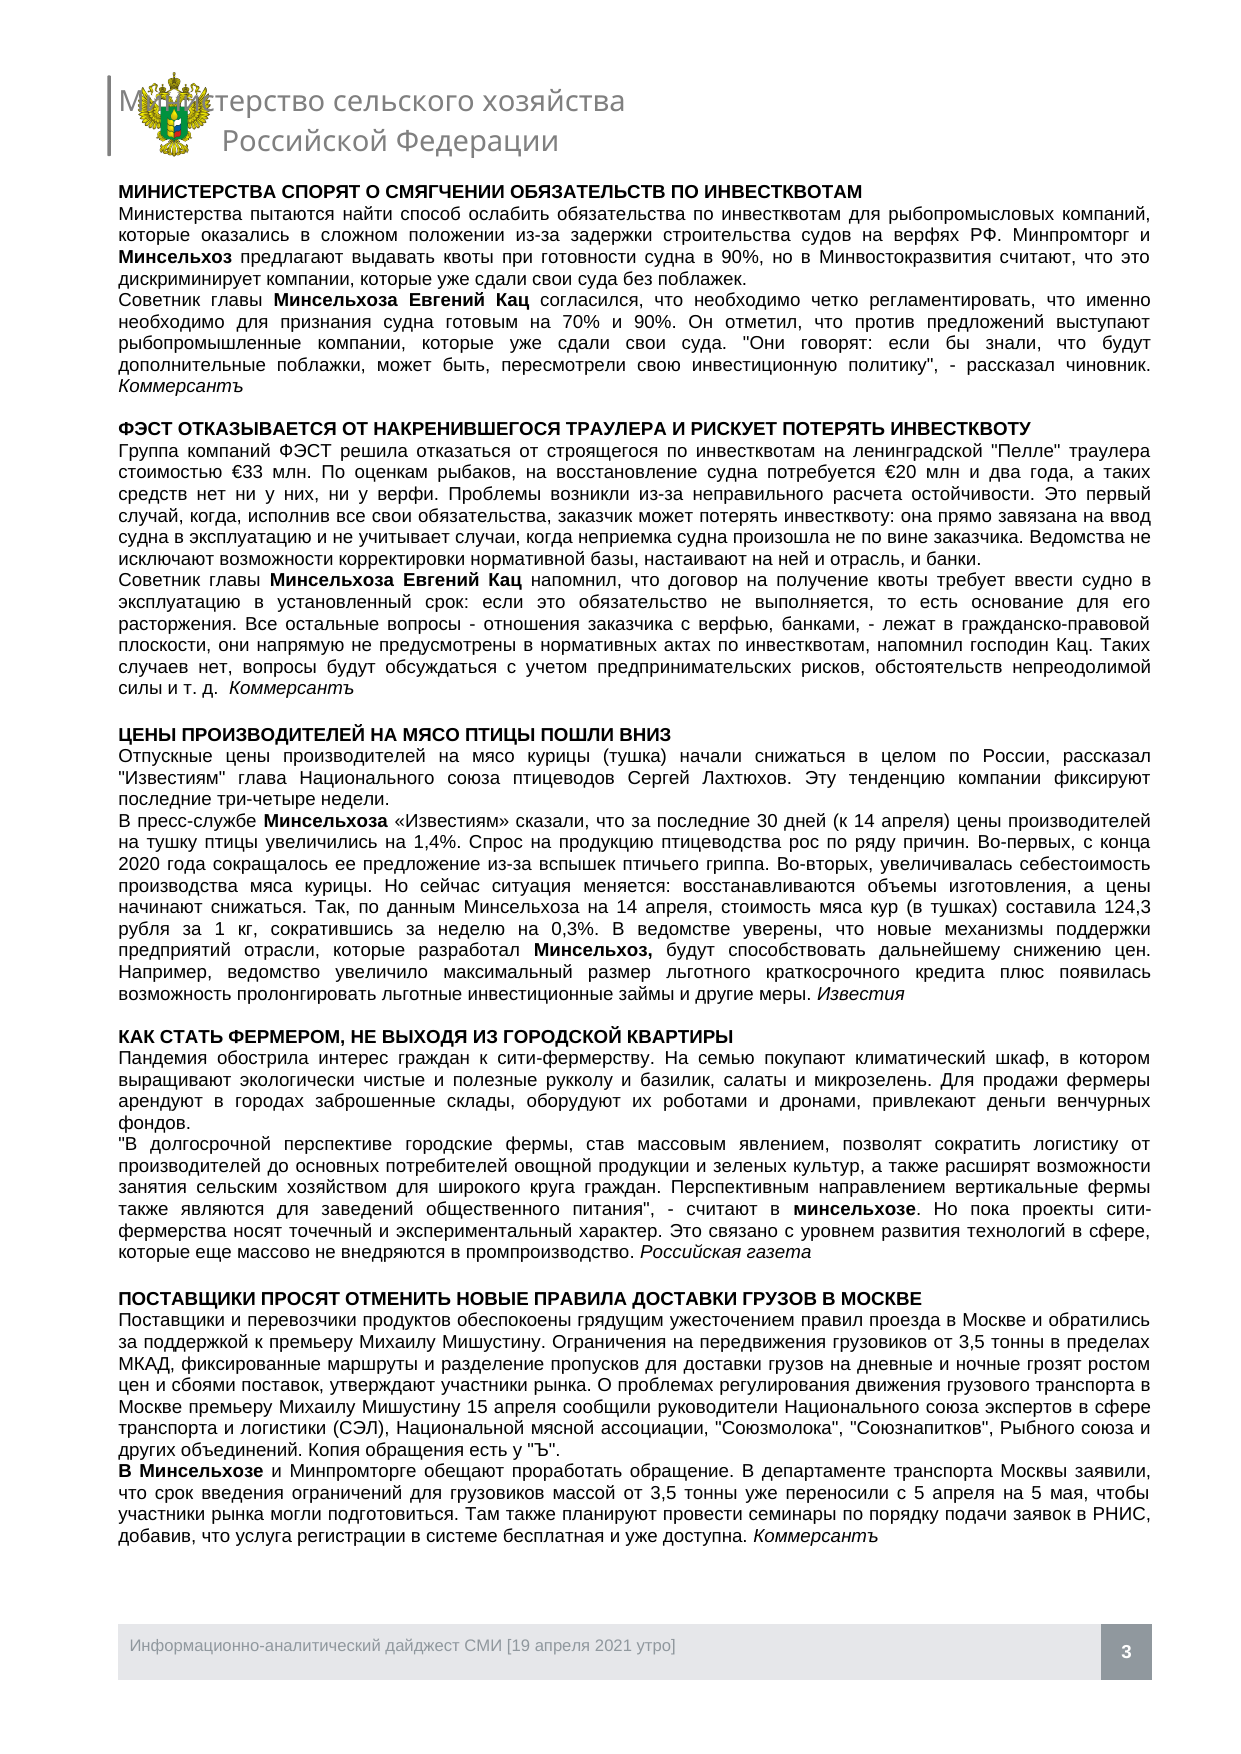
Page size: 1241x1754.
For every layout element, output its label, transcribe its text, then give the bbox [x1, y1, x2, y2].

text Министерства пытаются найти способ ослабить обязательства по инвестквотам для рыбопромысловых компаний, которые оказались в сложном положении из-за задержки строительства судов на верфях РФ. Минпромторг и Минсельхоз предлагают выдавать квоты при готовности судна в 90%, но в Минвостокразвития считают, что это дискриминирует компании, которые уже сдали свои суда без поблажек. [118, 203, 1152, 289]
text Отпускные цены производителей на мясо курицы (тушка) начали снижаться в целом по России, рассказал "Известиям" глава Национального союза птицеводов Сергей Лахтюхов. Эту тенденцию компании фиксируют последние три-четыре недели. [118, 745, 1152, 810]
text В Минсельхозе и Минпромторге обещают проработать обращение. В департаменте транспорта Москвы заявили, что срок введения ограничений для грузовиков массой от 3,5 тонны уже переносили с 5 апреля на 5 мая, чтобы участники рынка могли подготовиться. Там также планируют провести семинары по порядку подачи заявок в РНИС, добавив, что услуга регистрации в системе бесплатная и уже доступна. Коммерсантъ [118, 1460, 1152, 1546]
text Советник главы Минсельхоза Евгений Кац согласился, что необходимо четко регламентировать, что именно необходимо для признания судна готовым на 70% и 90%. Он отметил, что против предложений выступают рыбопромышленные компании, которые уже сдали свои суда. "Они говорят: если бы знали, что будут дополнительные поблажки, может быть, пересмотрели свою инвестиционную политику", - рассказал чиновник. Коммерсантъ [118, 289, 1152, 397]
text В пресс-службе Минсельхоза «Известиям» сказали, что за последние 30 дней (к 14 апреля) цены производителей на тушку птицы увеличились на 1,4%. Спрос на продукцию птицеводства рос по ряду причин. Во-первых, с конца 2020 года сокращалось ее предложение из-за вспышек птичьего гриппа. Во-вторых, увеличивалась себестоимость производства мяса курицы. Но сейчас ситуация меняется: восстанавливаются объемы изготовления, а цены начинают снижаться. Так, по данным Минсельхоза на 14 апреля, стоимость мяса кур (в тушках) составила 124,3 рубля за 1 кг, сократившись за неделю на 0,3%. В ведомстве уверены, что новые механизмы поддержки предприятий отрасли, которые разработал Минсельхоз, будут способствовать дальнейшему снижению цен. Например, ведомство увеличило максимальный размер льготного краткосрочного кредита плюс появилась возможность пролонгировать льготные инвестиционные займы и другие меры. Известия [118, 810, 1152, 1004]
text Советник главы Минсельхоза Евгений Кац напомнил, что договор на получение квоты требует ввести судно в эксплуатацию в установленный срок: если это обязательство не выполняется, то есть основание для его расторжения. Все остальные вопросы - отношения заказчика с верфью, банками, - лежат в гражданско-правовой плоскости, они напрямую не предусмотрены в нормативных актах по инвестквотам, напомнил господин Кац. Таких случаев нет, вопросы будут обсуждаться с учетом предпринимательских рисков, обстоятельств непреодолимой силы и т. д. Коммерсантъ [118, 569, 1152, 698]
text Поставщики и перевозчики продуктов обеспокоены грядущим ужесточением правил проезда в Москве и обратились за поддержкой к премьеру Михаилу Мишустину. Ограничения на передвижения грузовиков от 3,5 тонны в пределах МКАД, фиксированные маршруты и разделение пропусков для доставки грузов на дневные и ночные грозят ростом цен и сбоями поставок, утверждают участники рынка. О проблемах регулирования движения грузового транспорта в Москве премьеру Михаилу Мишустину 15 апреля сообщили руководители Национального союза экспертов в сфере транспорта и логистики (СЭЛ), Национальной мясной ассоциации, "Союзмолока", "Союзнапитков", Рыбного союза и других объединений. Копия обращения есть у "Ъ". [118, 1309, 1152, 1460]
text Министерства спорят о смягчении обязательств по инвестквотам [118, 181, 1152, 203]
text Поставщики просят отменить новые правила доставки грузов в Москве [118, 1288, 1152, 1309]
picture [137, 72, 211, 157]
picture [204, 97, 211, 109]
text Цены производителей на мясо птицы пошли вниз [118, 723, 1152, 745]
text Как стать фермером, не выходя из городской квартиры [118, 1025, 1152, 1047]
text ФЭСТ отказывается от накренившегося траулера и рискует потерять инвестквоту [118, 418, 1152, 440]
text Пандемия обострила интерес граждан к сити-фермерству. На семью покупают климатический шкаф, в котором выращивают экологически чистые и полезные рукколу и базилик, салаты и микрозелень. Для продажи фермеры арендуют в городах заброшенные склады, оборудуют их роботами и дронами, привлекают деньги венчурных фондов. [118, 1047, 1152, 1133]
text Группа компаний ФЭСТ решила отказаться от строящегося по инвестквотам на ленинградской "Пелле" траулера стоимостью €33 млн. По оценкам рыбаков, на восстановление судна потребуется €20 млн и два года, а таких средств нет ни у них, ни у верфи. Проблемы возникли из-за неправильного расчета остойчивости. Это первый случай, когда, исполнив все свои обязательства, заказчик может потерять инвестквоту: она прямо завязана на ввод судна в эксплуатацию и не учитывает случаи, когда неприемка судна произошла не по вине заказчика. Ведомства не исключают возможности корректировки нормативной базы, настаивают на ней и отрасль, и банки. [118, 440, 1152, 569]
text "В долгосрочной перспективе городские фермы, став массовым явлением, позволят сократить логистику от производителей до основных потребителей овощной продукции и зеленых культур, а также расширят возможности занятия сельским хозяйством для широкого круга граждан. Перспективным направлением вертикальные фермы также являются для заведений общественного питания", - считают в минсельхозе. Но пока проекты сити-фермерства носят точечный и экспериментальный характер. Это связано с уровнем развития технологий в сфере, которые еще массово не внедряются в промпроизводство. Российская газета [118, 1133, 1152, 1263]
